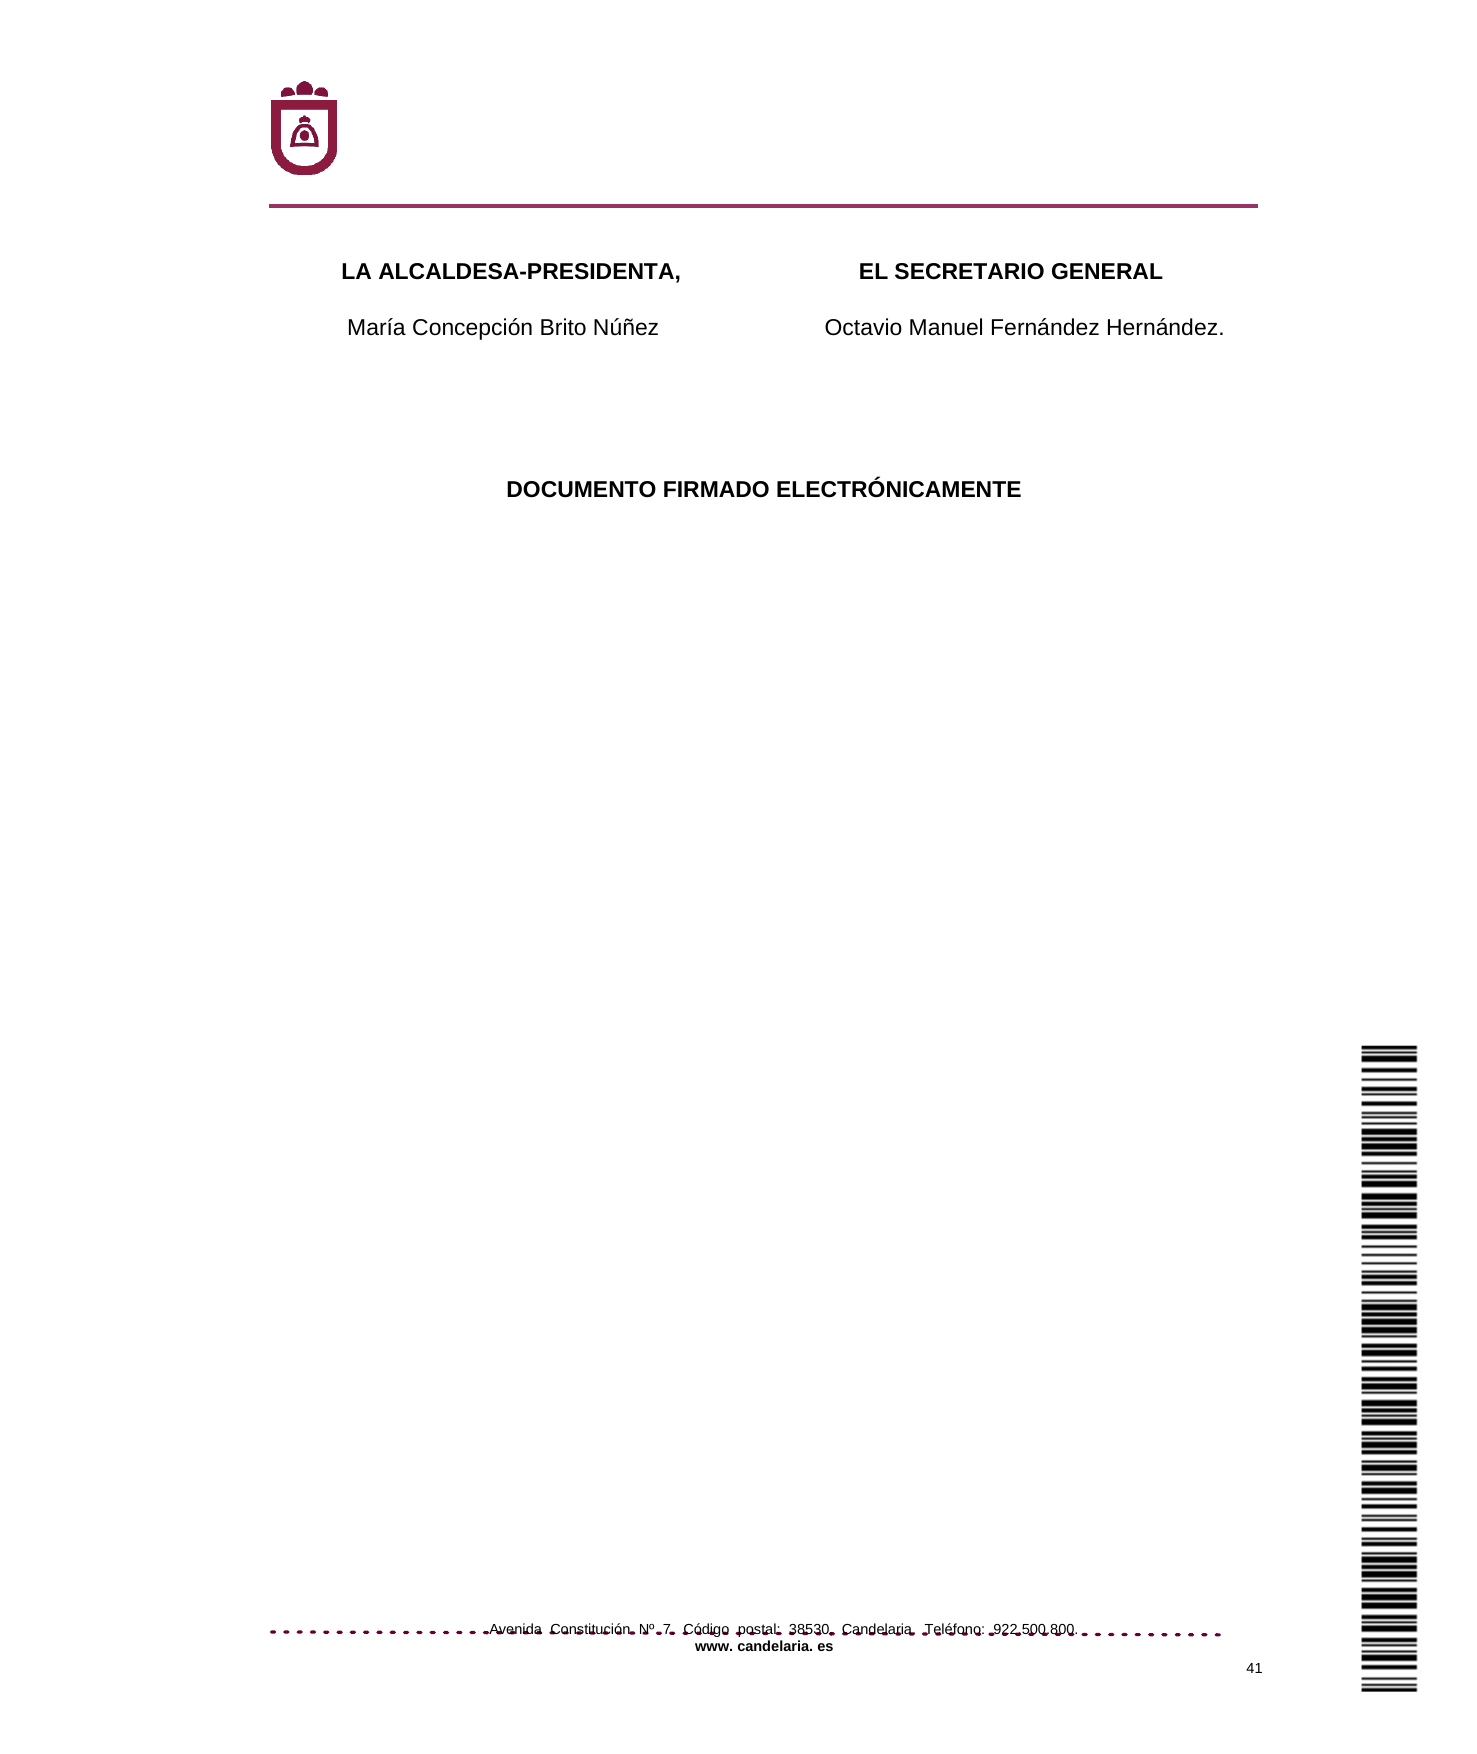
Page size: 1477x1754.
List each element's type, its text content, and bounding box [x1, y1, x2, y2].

picture [271, 81, 337, 175]
text María Concepción Brito Núñez Octavio Manuel Fernández Hernández. [264, 314, 1264, 340]
picture [1362, 1046, 1420, 1691]
subtitle DOCUMENTO FIRMADO ELECTRÓNICAMENTE [332, 476, 1195, 502]
text LA ALCALDESA-PRESIDENTA, EL SECRETARIO GENERAL [251, 258, 1268, 284]
